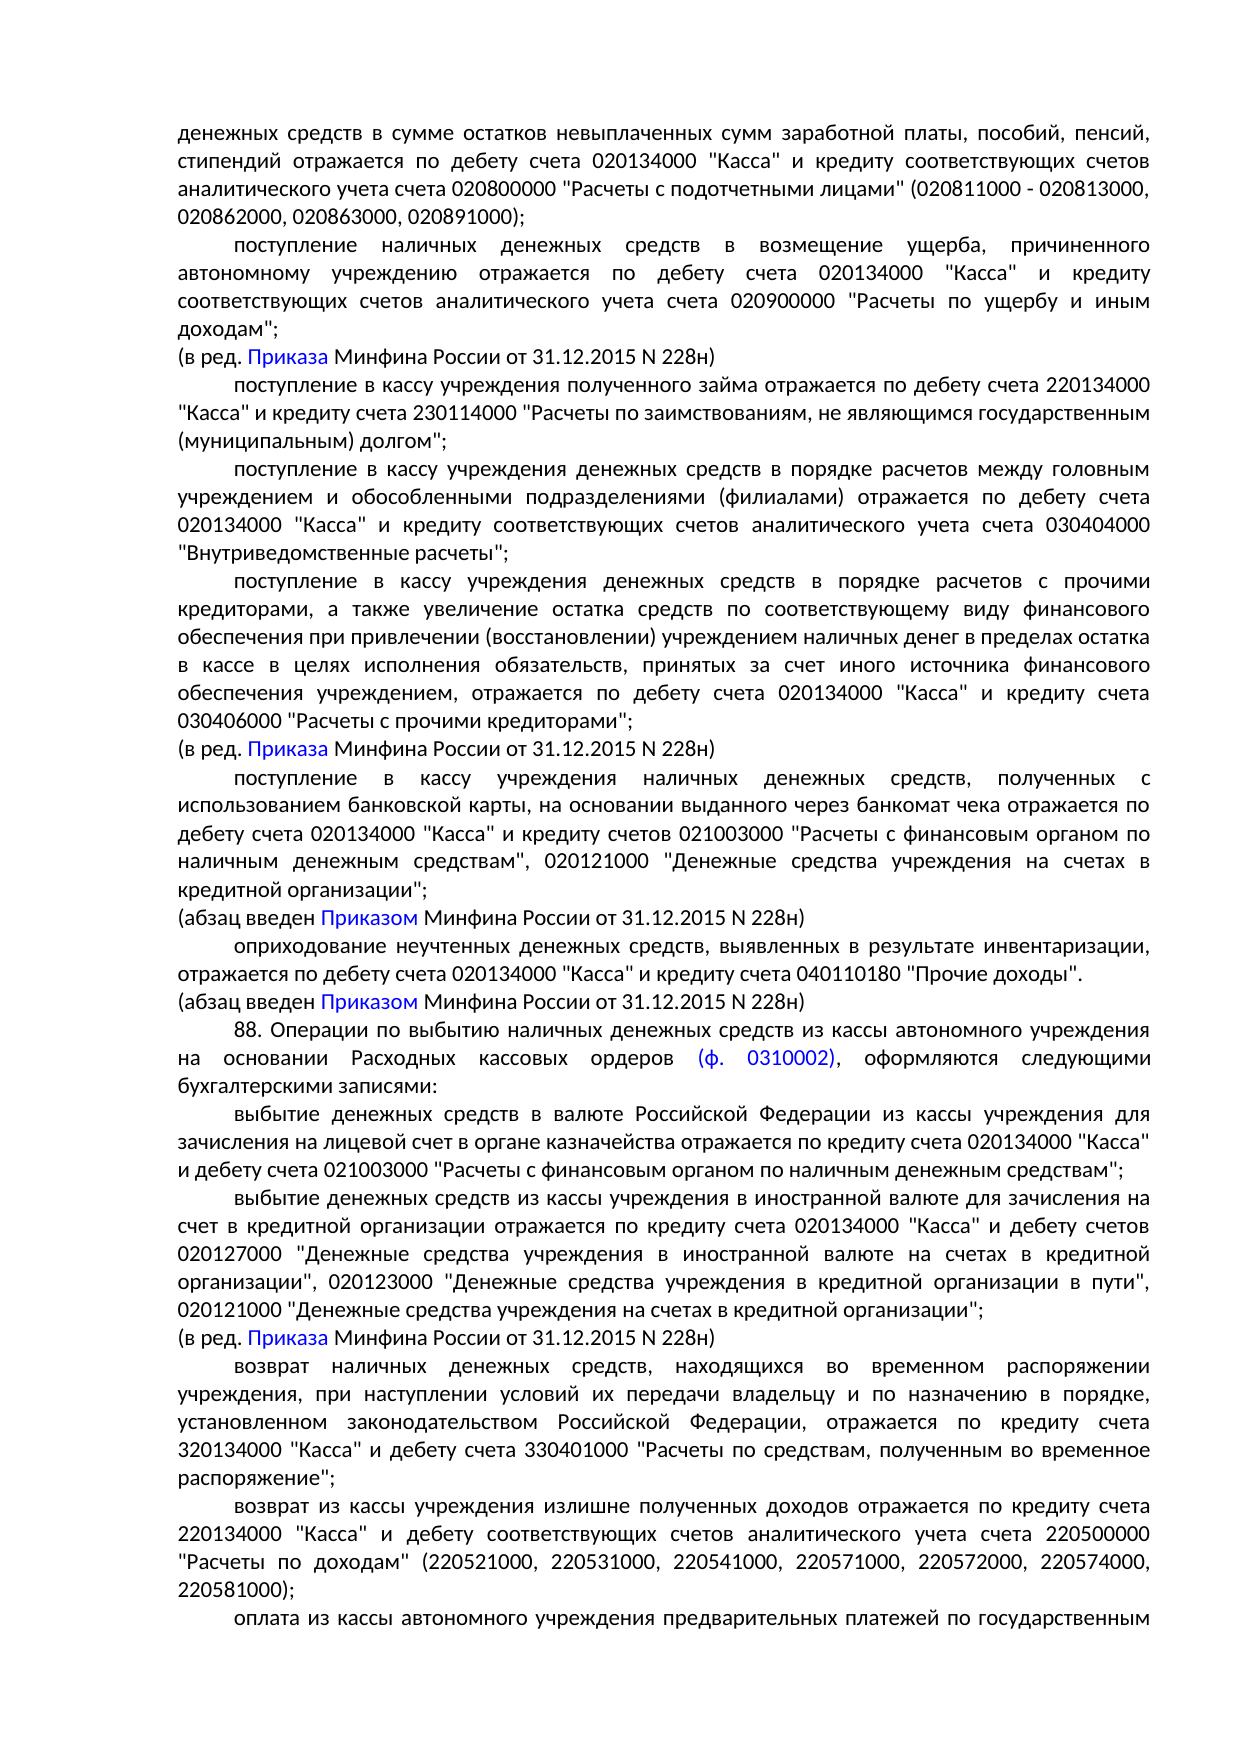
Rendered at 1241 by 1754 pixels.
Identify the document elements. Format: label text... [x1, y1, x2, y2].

text поступление в кассу учреждения наличных денежных средств, полученных с использованием банковской карты, на основании выданного через банкомат чека отражается по дебету счета 020134000 "Касса" и кредиту счетов 021003000 "Расчеты с финансовым органом по наличным денежным средствам", 020121000 "Денежные средства учреждения на счетах в кредитной организации"; [177, 763, 1152, 903]
text возврат из кассы учреждения излишне полученных доходов отражается по кредиту счета 220134000 "Касса" и дебету соответствующих счетов аналитического учета счета 220500000 "Расчеты по доходам" (220521000, 220531000, 220541000, 220571000, 220572000, 220574000, 220581000); [177, 1491, 1152, 1603]
text (в ред. Приказа Минфина России от 31.12.2015 N 228н) [177, 1323, 1152, 1351]
text 88. Операции по выбытию наличных денежных средств из кассы автономного учреждения на основании Расходных кассовых ордеров (ф. 0310002), оформляются следующими бухгалтерскими записями: [177, 1015, 1152, 1099]
text (в ред. Приказа Минфина России от 31.12.2015 N 228н) [177, 342, 1152, 370]
text оприходование неучтенных денежных средств, выявленных в результате инвентаризации, отражается по дебету счета 020134000 "Касса" и кредиту счета 040110180 "Прочие доходы". [177, 931, 1152, 987]
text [177, 1603, 1152, 1631]
text поступление в кассу учреждения денежных средств в порядке расчетов с прочими кредиторами, а также увеличение остатка средств по соответствующему виду финансового обеспечения при привлечении (восстановлении) учреждением наличных денег в пределах остатка в кассе в целях исполнения обязательств, принятых за счет иного источника финансового обеспечения учреждением, отражается по дебету счета 020134000 "Касса" и кредиту счета 030406000 "Расчеты с прочими кредиторами"; [177, 566, 1152, 734]
text поступление наличных денежных средств в возмещение ущерба, причиненного автономному учреждению отражается по дебету счета 020134000 "Касса" и кредиту соответствующих счетов аналитического учета счета 020900000 "Расчеты по ущербу и иным доходам"; [177, 230, 1152, 342]
text поступление в кассу учреждения денежных средств в порядке расчетов между головным учреждением и обособленными подразделениями (филиалами) отражается по дебету счета 020134000 "Касса" и кредиту соответствующих счетов аналитического учета счета 030404000 "Внутриведомственные расчеты"; [177, 454, 1152, 566]
text (абзац введен Приказом Минфина России от 31.12.2015 N 228н) [177, 987, 1152, 1015]
text (абзац введен Приказом Минфина России от 31.12.2015 N 228н) [177, 903, 1152, 931]
text поступление в кассу учреждения полученного займа отражается по дебету счета 220134000 "Касса" и кредиту счета 230114000 "Расчеты по заимствованиям, не являющимся государственным (муниципальным) долгом"; [177, 370, 1152, 454]
text выбытие денежных средств в валюте Российской Федерации из кассы учреждения для зачисления на лицевой счет в органе казначейства отражается по кредиту счета 020134000 "Касса" и дебету счета 021003000 "Расчеты с финансовым органом по наличным денежным средствам"; [177, 1099, 1152, 1183]
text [177, 118, 1152, 230]
text выбытие денежных средств из кассы учреждения в иностранной валюте для зачисления на счет в кредитной организации отражается по кредиту счета 020134000 "Касса" и дебету счетов 020127000 "Денежные средства учреждения в иностранной валюте на счетах в кредитной организации", 020123000 "Денежные средства учреждения в кредитной организации в пути", 020121000 "Денежные средства учреждения на счетах в кредитной организации"; [177, 1183, 1152, 1323]
text (в ред. Приказа Минфина России от 31.12.2015 N 228н) [177, 734, 1152, 763]
text возврат наличных денежных средств, находящихся во временном распоряжении учреждения, при наступлении условий их передачи владельцу и по назначению в порядке, установленном законодательством Российской Федерации, отражается по кредиту счета 320134000 "Касса" и дебету счета 330401000 "Расчеты по средствам, полученным во временное распоряжение"; [177, 1351, 1152, 1491]
